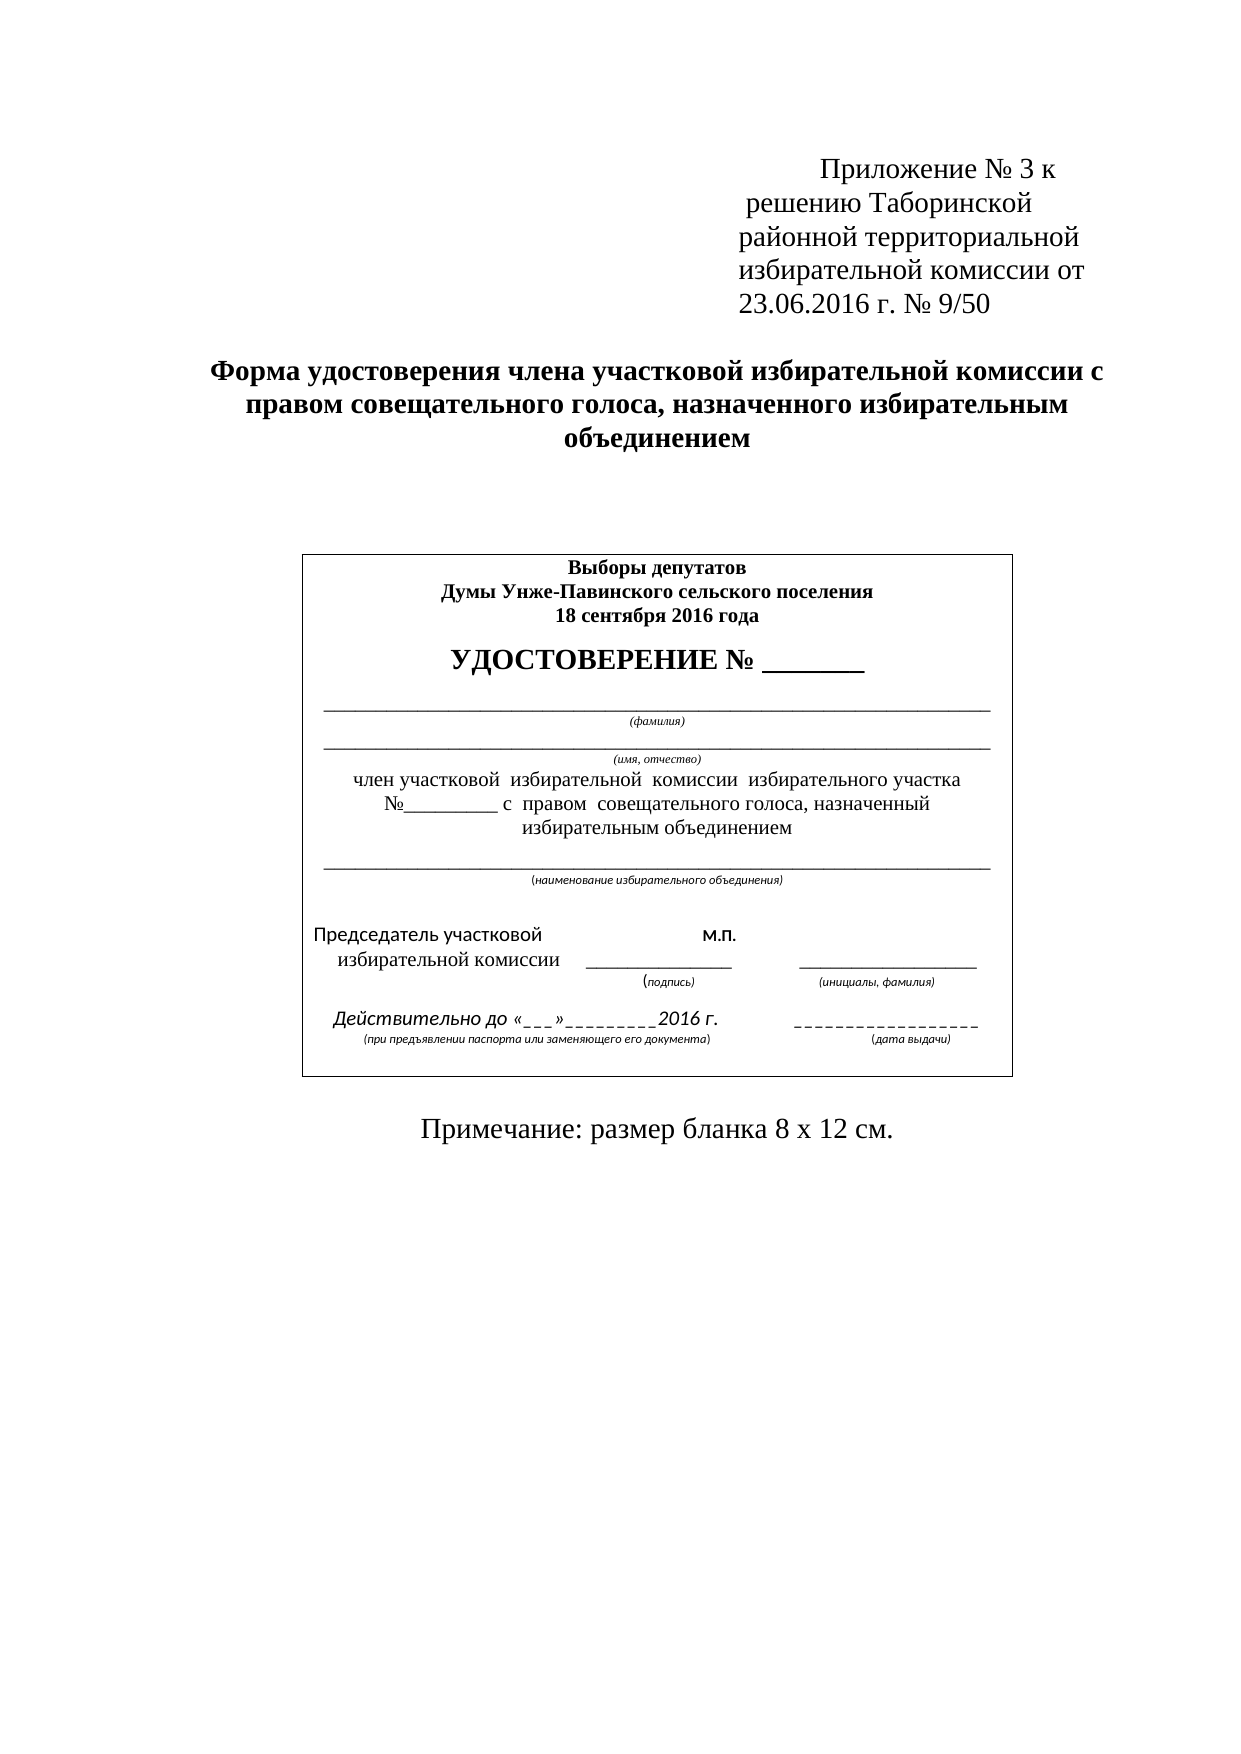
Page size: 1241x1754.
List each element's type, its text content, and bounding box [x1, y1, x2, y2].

text решению Таборинской районной территориальной избирательной комиссии от 23.06.2016 г. № 9/50 [738, 185, 1137, 319]
text Приложение № 3 к [738, 152, 1137, 185]
table_header Выборы депутатов Думы Унже-Павинского сельского поселения 18 сентября 2016 года УДОСТОВЕРЕНИЕ № _______ ________________________________________________________________ (фамилия) ________________________________________________________________ (имя, отчество) член участковой избирательной комиссии избирательного участка №_________ с правом совещательного голоса, назначенный избирательным объединением ________________________________________________________________ (наименование избирательного объединения) Председатель участковой М.П. избирательной комиссии ______________ _________________ (подпись) (инициалы, фамилия) Действительно до «___»_________2016 г. __________________ (при предъявлении паспорта или заменяющего его документа) (дата выдачи) [303, 555, 1012, 1076]
text Примечание: размер бланка 8 х . [177, 1111, 1137, 1144]
text Форма удостоверения члена участковой избирательной комиссии с правом совещательного голоса, назначенного избирательным объединением [177, 353, 1137, 453]
